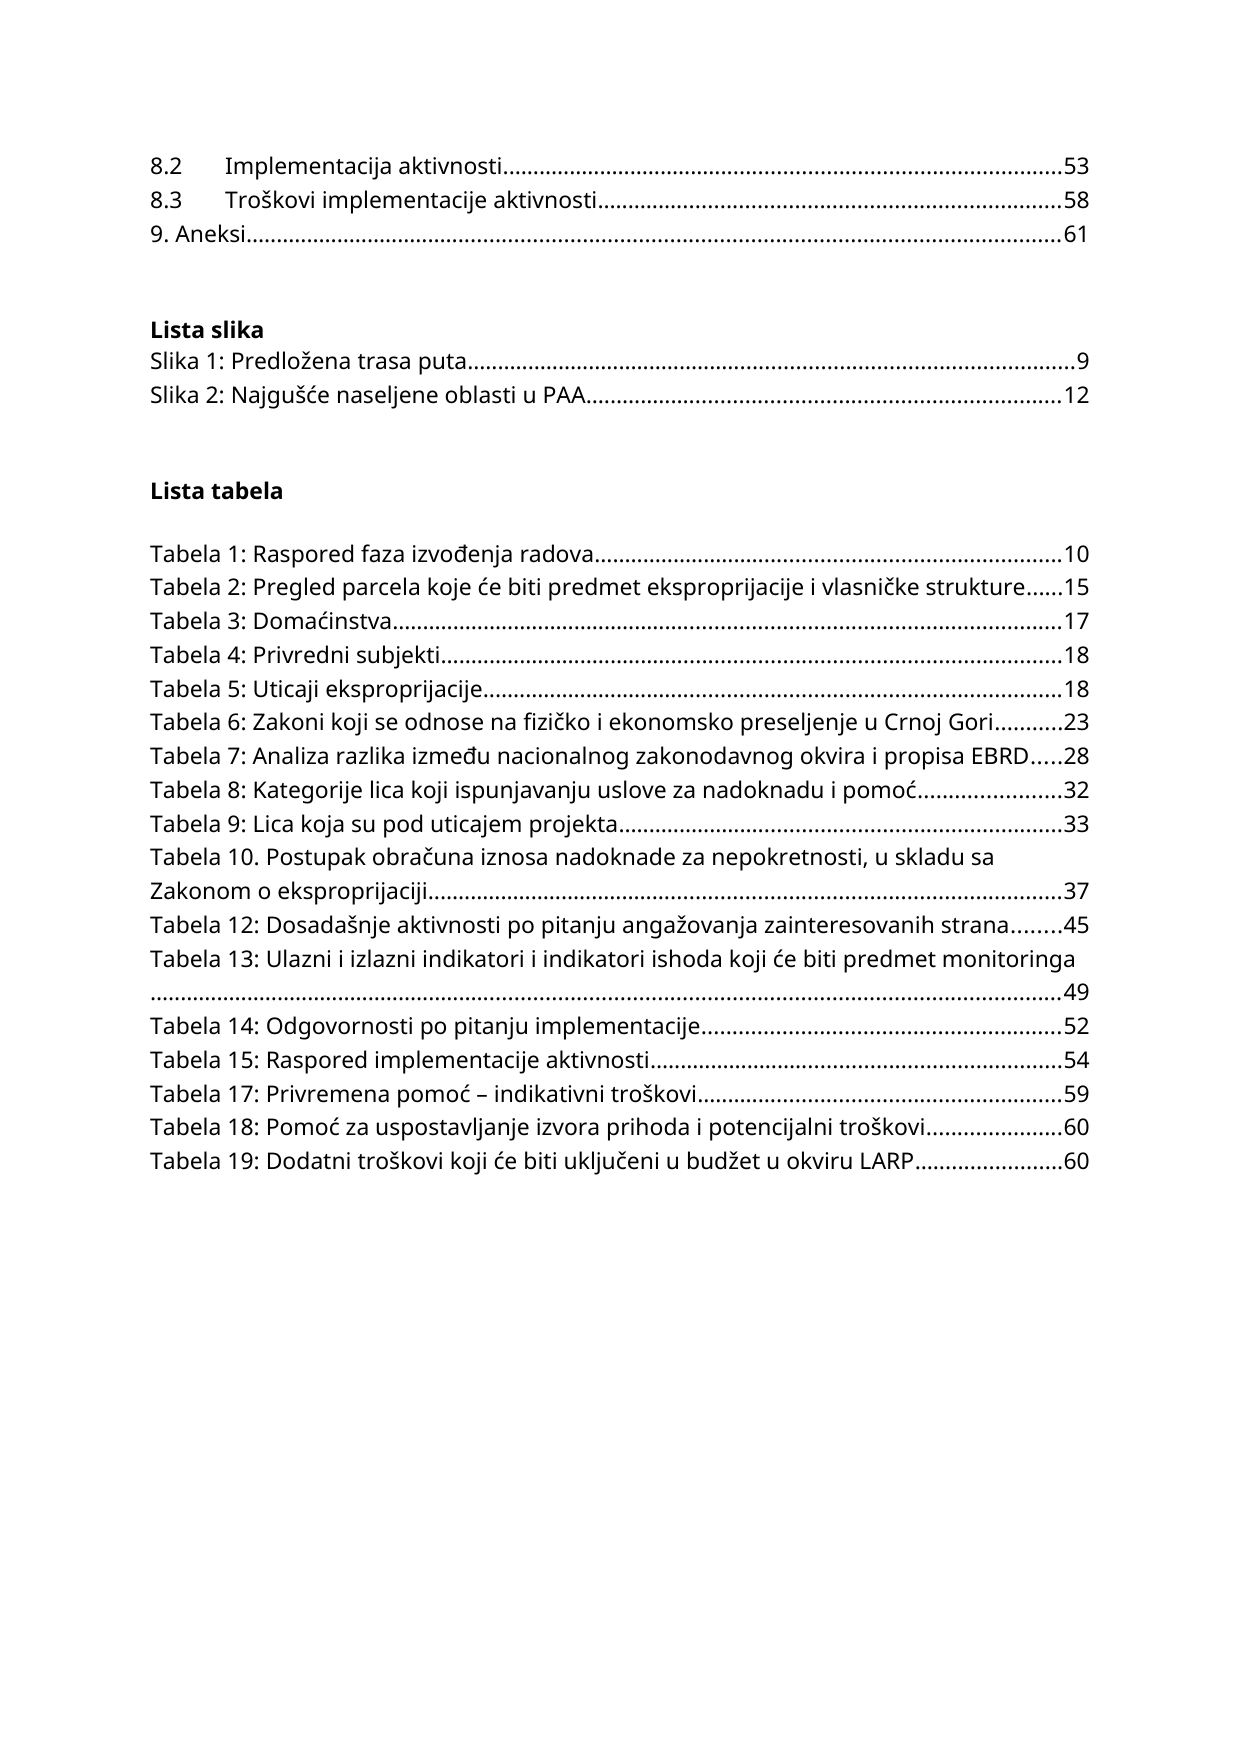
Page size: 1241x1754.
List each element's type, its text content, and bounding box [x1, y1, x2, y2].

text Tabela 14: Odgovornosti po pitanju implementacije 52 [150, 1010, 1090, 1041]
text Tabela 19: Dodatni troškovi koji će biti uključeni u budžet u okviru LARP 60 [150, 1145, 1090, 1176]
text Tabela 13: Ulazni i izlazni indikatori i indikatori ishoda koji će biti predmet monitoringa 49 [150, 942, 1090, 1007]
text Tabela 2: Pregled parcela koje će biti predmet eksproprijacije i vlasničke strukture 15 [150, 571, 1090, 602]
text Tabela 1: Raspored faza izvođenja radova 10 [150, 537, 1090, 569]
text Lista slika [150, 314, 1090, 345]
text Tabela 3: Domaćinstva 17 [150, 605, 1090, 636]
text Tabela 12: Dosadašnje aktivnosti po pitanju angažovanja zainteresovanih strana 45 [150, 909, 1090, 940]
text Tabela 15: Raspored implementacije aktivnosti 54 [150, 1044, 1090, 1075]
text Tabela 7: Analiza razlika između nacionalnog zakonodavnog okvira i propisa EBRD 28 [150, 740, 1090, 771]
text Tabela 4: Privredni subjekti 18 [150, 639, 1090, 670]
text Tabela 5: Uticaji eksproprijacije 18 [150, 672, 1090, 704]
text Tabela 18: Pomoć za uspostavljanje izvora prihoda i potencijalni troškovi 60 [150, 1111, 1090, 1142]
text 9. Aneksi 61 [150, 217, 1090, 249]
text Slika 2: Najgušće naseljene oblasti u PAA 12 [150, 379, 1090, 410]
text Tabela 9: Lica koja su pod uticajem projekta 33 [150, 807, 1090, 839]
text Lista tabela [150, 475, 1090, 506]
text 8.3 Troškovi implementacije aktivnosti 58 [150, 184, 1090, 215]
text 8.2 Implementacija aktivnosti 53 [150, 150, 1090, 181]
text Slika 1: Predložena trasa puta 9 [150, 345, 1090, 376]
text Tabela 17: Privremena pomoć – indikativni troškovi 59 [150, 1077, 1090, 1109]
text Tabela 6: Zakoni koji se odnose na fizičko i ekonomsko preseljenje u Crnoj Gori 23 [150, 706, 1090, 737]
text Tabela 8: Kategorije lica koji ispunjavanju uslove za nadoknadu i pomoć 32 [150, 774, 1090, 805]
text Tabela 10. Postupak obračuna iznosa nadoknade za nepokretnosti, u skladu sa Zakonom o eksproprijaciji 37 [150, 841, 1090, 906]
